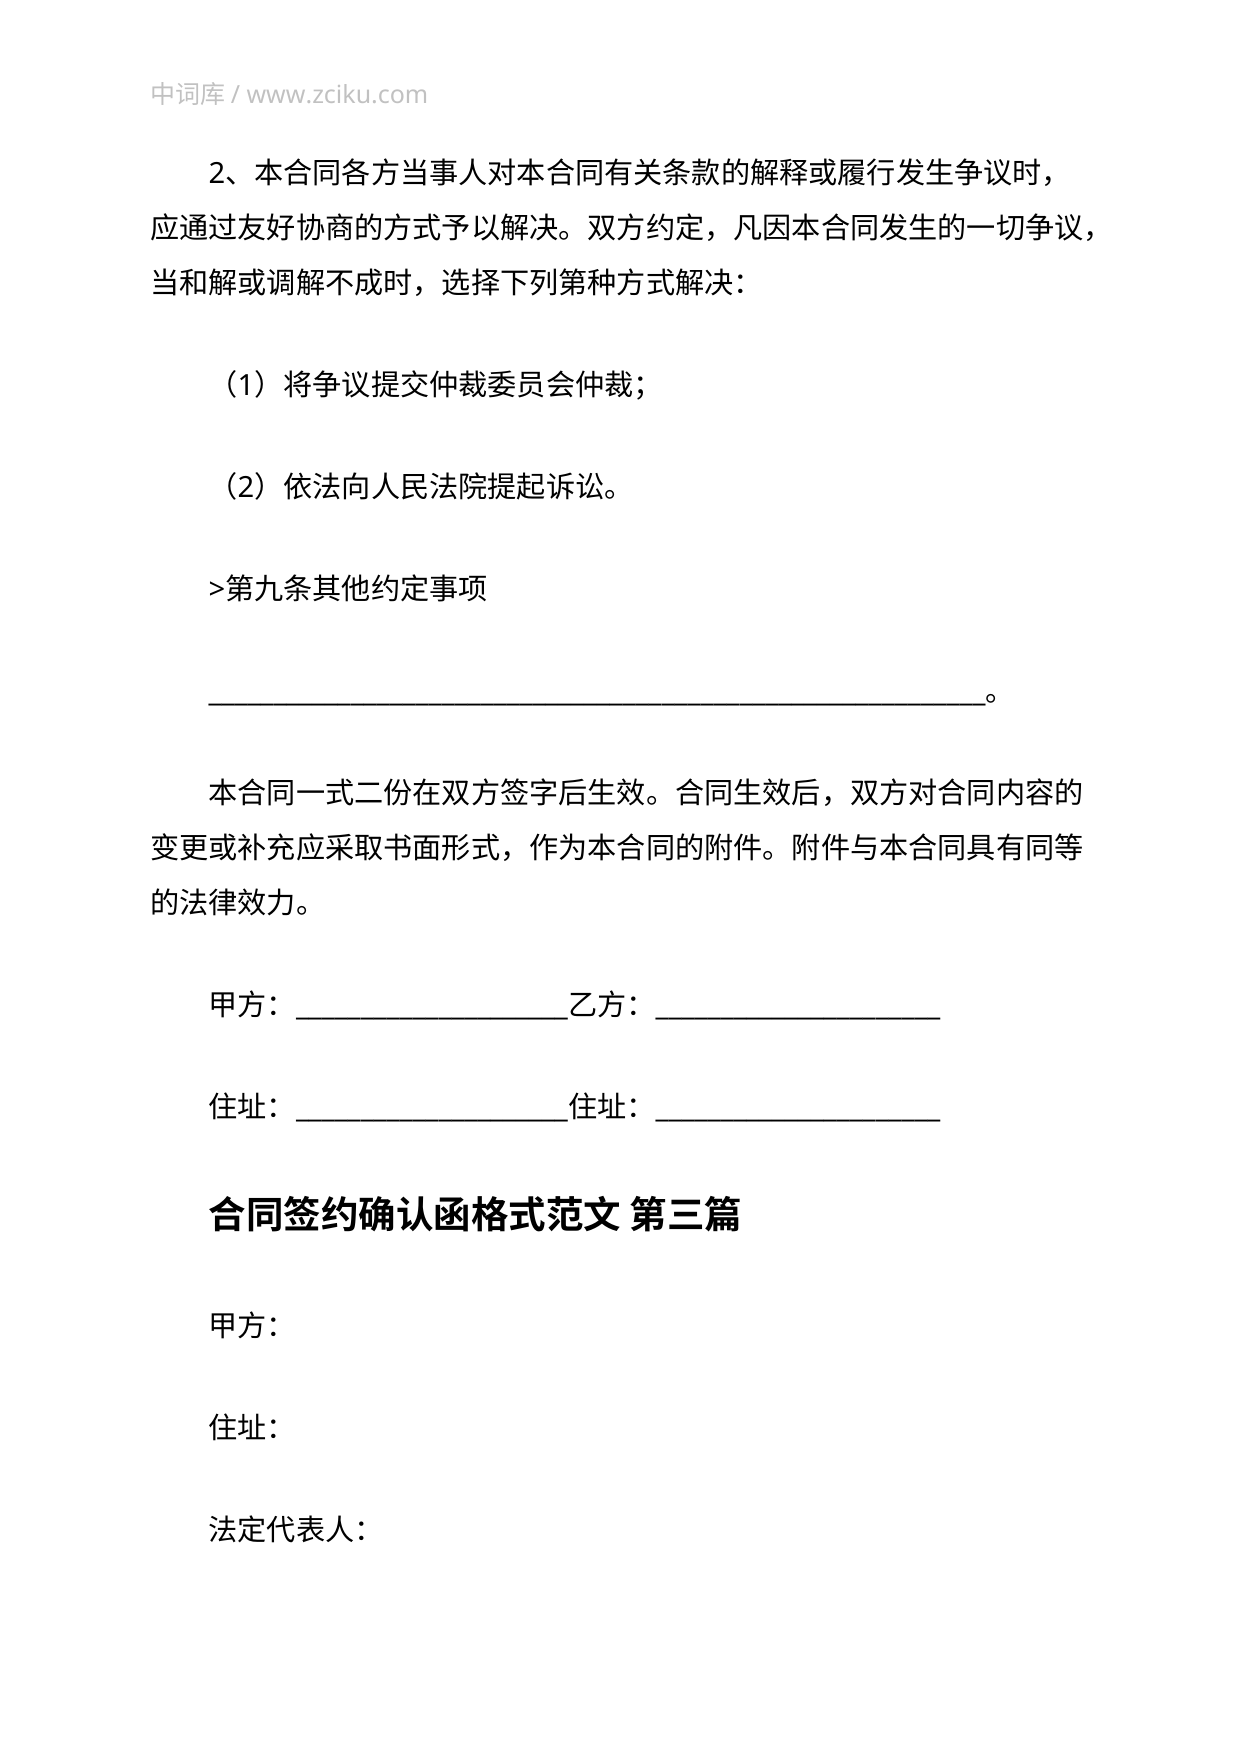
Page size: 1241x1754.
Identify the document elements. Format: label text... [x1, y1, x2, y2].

text 法定代表人： [150, 1506, 1090, 1548]
text （1）将争议提交仲裁委员会仲裁； [150, 362, 1090, 404]
text 2、本合同各方当事人对本合同有关条款的解释或履行发生争议时，应通过友好协商的方式予以解决。双方约定，凡因本合同发生的一切争议，当和解或调解不成时，选择下列第种方式解决： [150, 150, 1090, 302]
text 甲方：_____________________乙方：______________________ [150, 981, 1090, 1023]
text >第九条其他约定事项 [150, 566, 1090, 608]
text （2）依法向人民法院提起诉讼。 [150, 464, 1090, 506]
text 甲方： [150, 1302, 1090, 1345]
text 住址： [150, 1404, 1090, 1447]
text 合同签约确认函格式范文 第三篇 [150, 1185, 1090, 1239]
text 住址：_____________________住址：______________________ [150, 1083, 1090, 1126]
text 本合同一式二份在双方签字后生效。合同生效后，双方对合同内容的变更或补充应采取书面形式，作为本合同的附件。附件与本合同具有同等的法律效力。 [150, 769, 1090, 922]
text ____________________________________________________________。 [150, 668, 1090, 710]
